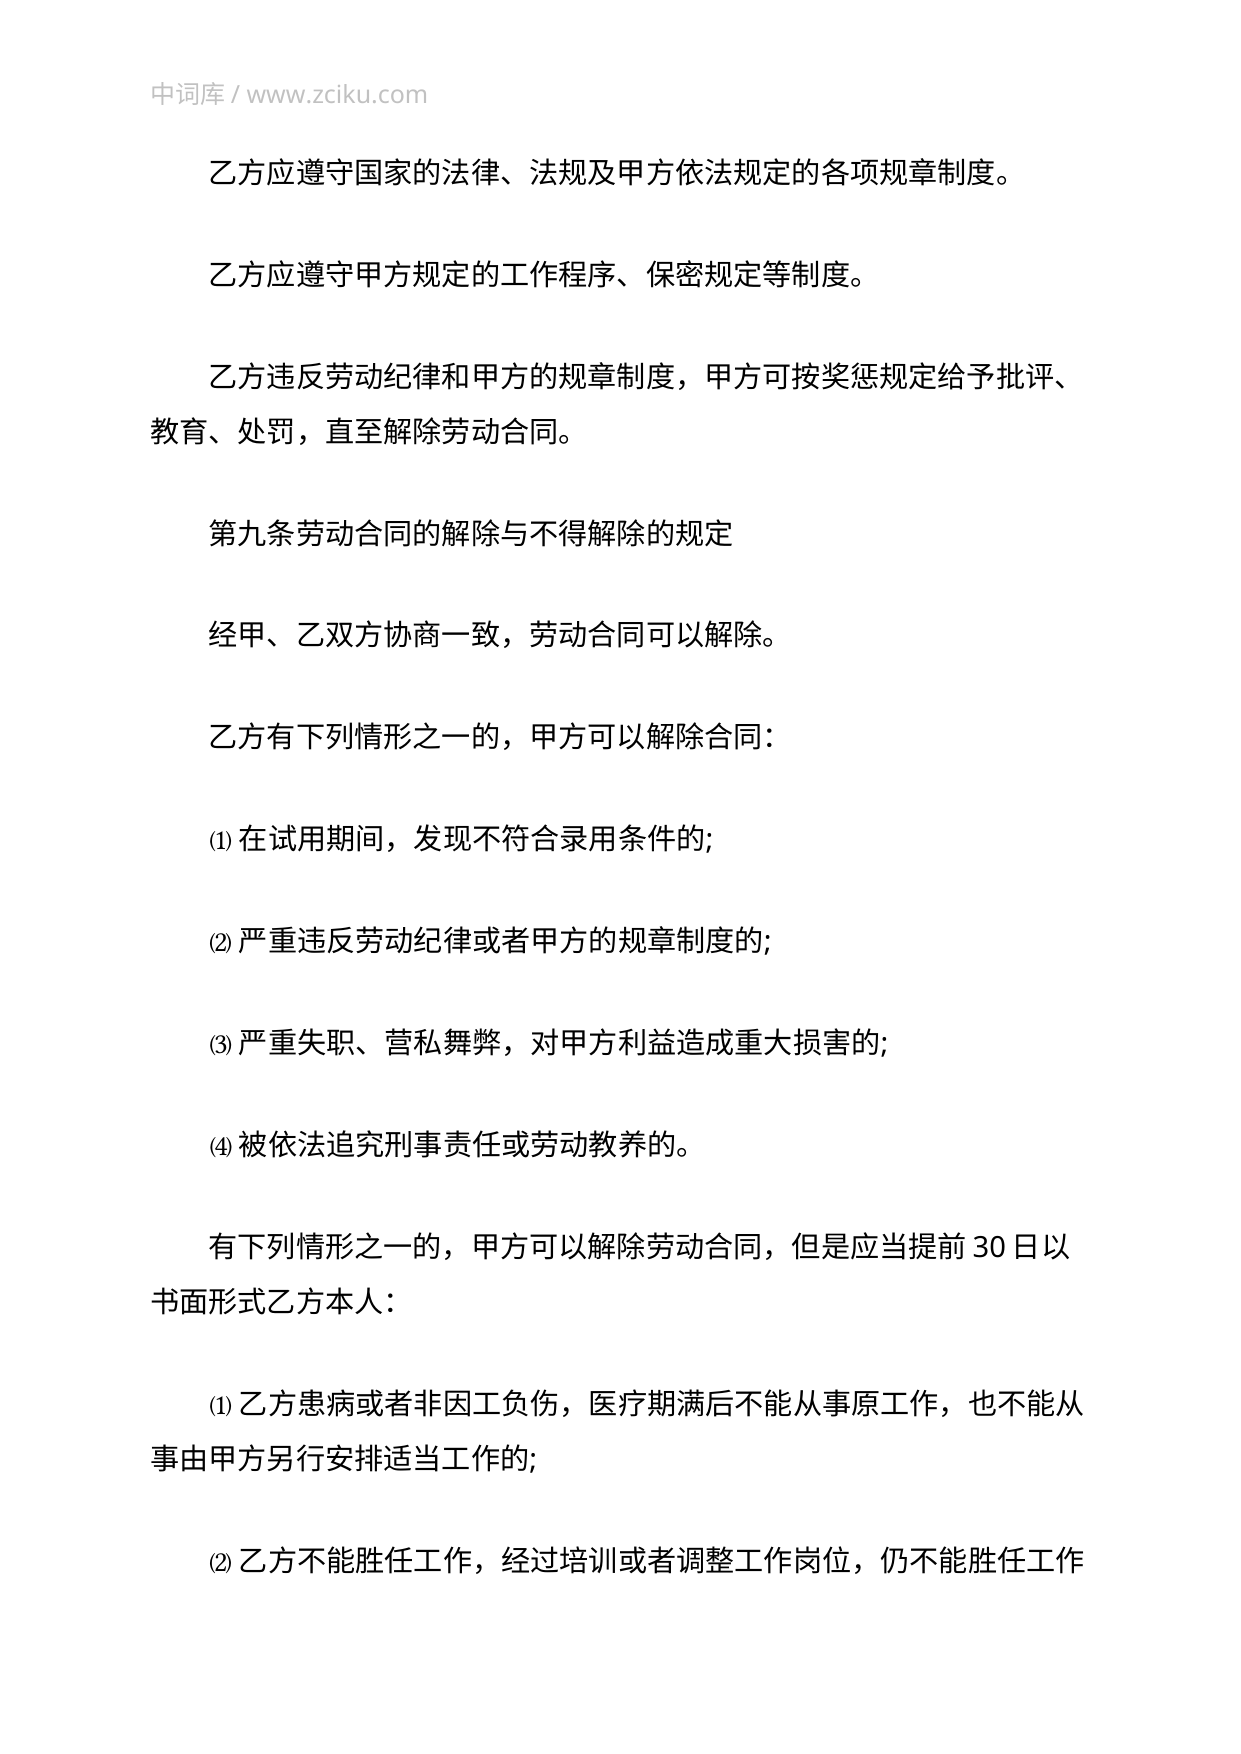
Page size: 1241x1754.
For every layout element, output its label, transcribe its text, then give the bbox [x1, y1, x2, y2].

text ⑵严重违反劳动纪律或者甲方的规章制度的; [150, 917, 1090, 960]
text 乙方应遵守甲方规定的工作程序、保密规定等制度。 [150, 252, 1090, 294]
text 乙方应遵守国家的法律、法规及甲方依法规定的各项规章制度。 [150, 150, 1090, 192]
text 第九条劳动合同的解除与不得解除的规定 [150, 510, 1090, 552]
text ⑷被依法追究刑事责任或劳动教养的。 [150, 1121, 1090, 1164]
text ⑶严重失职、营私舞弊，对甲方利益造成重大损害的; [150, 1019, 1090, 1062]
text ⑴在试用期间，发现不符合录用条件的; [150, 816, 1090, 858]
text 有下列情形之一的，甲方可以解除劳动合同，但是应当提前30日以书面形式乙方本人： [150, 1223, 1090, 1321]
text 乙方有下列情形之一的，甲方可以解除合同： [150, 714, 1090, 756]
text 经甲、乙双方协商一致，劳动合同可以解除。 [150, 612, 1090, 654]
text 乙方违反劳动纪律和甲方的规章制度，甲方可按奖惩规定给予批评、教育、处罚，直至解除劳动合同。 [150, 353, 1090, 451]
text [150, 1537, 1090, 1579]
text ⑴乙方患病或者非因工负伤，医疗期满后不能从事原工作，也不能从事由甲方另行安排适当工作的; [150, 1380, 1090, 1478]
